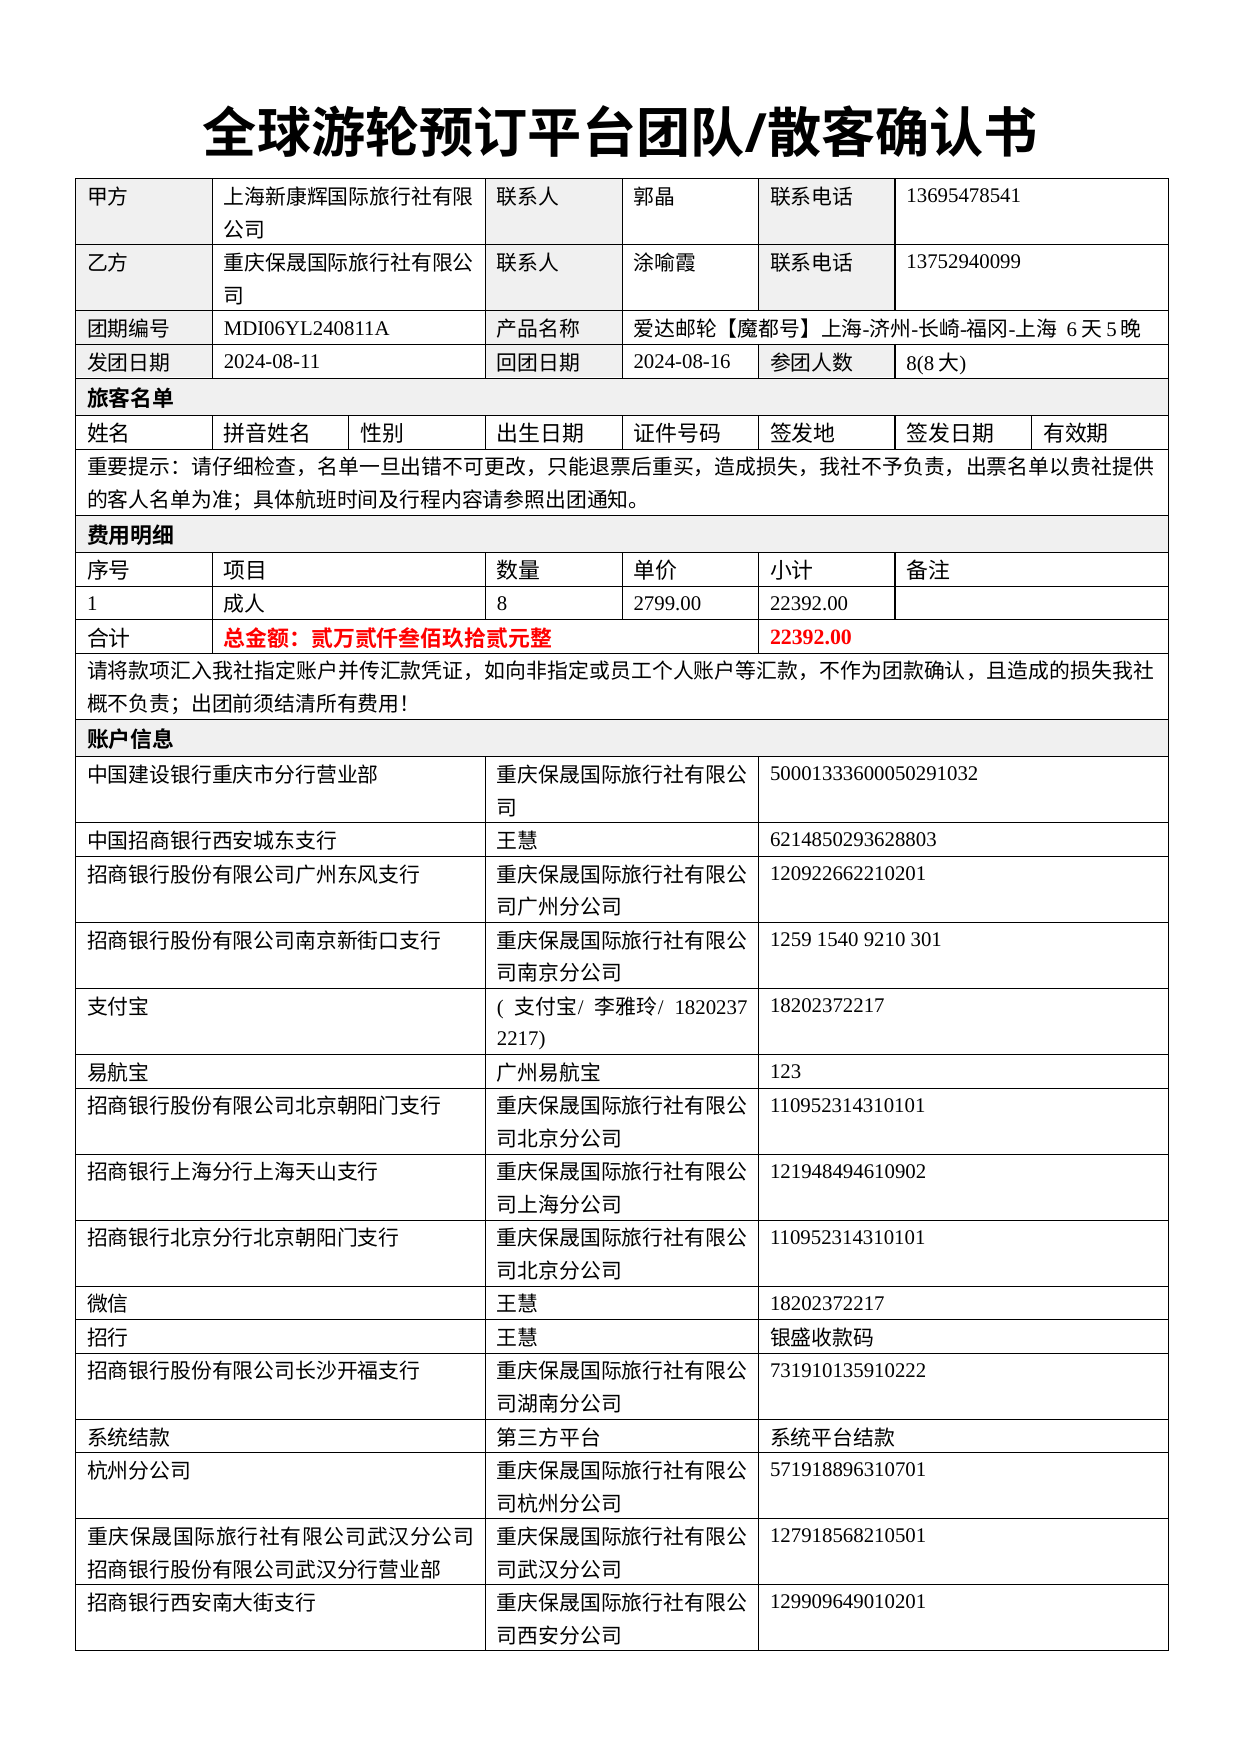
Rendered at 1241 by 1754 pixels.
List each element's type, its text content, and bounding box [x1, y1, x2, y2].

table_cell 微信 [76, 1287, 485, 1319]
table_cell 重庆保晟国际旅行社有限公司武汉分公司 [486, 1519, 758, 1584]
table_cell 招商银行股份有限公司广州东风支行 [76, 857, 485, 922]
table_cell [896, 587, 1168, 619]
table_cell 招商银行西安南大街支行 [76, 1585, 485, 1650]
table_cell 广州易航宝 [486, 1055, 758, 1087]
table_cell 8(8大) [896, 345, 1168, 377]
table_cell 招行 [76, 1320, 485, 1353]
table_header 联系电话 [759, 179, 894, 244]
table_cell 18202372217 [759, 1287, 1168, 1319]
table_cell 涂喻霞 [623, 245, 758, 310]
table_cell 旅客名单 [76, 379, 1168, 415]
table_cell 参团人数 [759, 345, 894, 377]
table_cell 第三方平台 [486, 1420, 758, 1452]
table_cell 项目 [213, 553, 485, 586]
table_cell 重庆保晟国际旅行社有限公司湖南分公司 [486, 1354, 758, 1419]
table_cell 重庆保晟国际旅行社有限公司北京分公司 [486, 1221, 758, 1286]
table_cell 支付宝 [76, 989, 485, 1054]
table_cell 127918568210501 [759, 1519, 1168, 1584]
table_cell 乙方 [76, 245, 212, 310]
table_cell 成人 [213, 587, 485, 619]
table_cell 序号 [76, 553, 212, 586]
table_cell 小计 [759, 553, 894, 586]
table_cell 性别 [349, 416, 485, 448]
table_cell 8 [486, 587, 622, 619]
table_cell MDI06YL240811A [213, 311, 485, 344]
table_cell 爱达邮轮【魔都号】上海-济州-长崎-福冈-上海 6天5晚 [623, 311, 1168, 344]
table_cell 易航宝 [76, 1055, 485, 1087]
table_cell 重庆保晟国际旅行社有限公司广州分公司 [486, 857, 758, 922]
table_cell 110952314310101 [759, 1089, 1168, 1153]
table_cell 招商银行股份有限公司北京朝阳门支行 [76, 1089, 485, 1153]
table_cell 2024-08-11 [213, 345, 485, 377]
table_cell 产品名称 [486, 311, 622, 344]
table_header 上海新康辉国际旅行社有限公司 [213, 179, 485, 244]
table_cell 重庆保晟国际旅行社有限公司 [486, 757, 758, 822]
table_cell 数量 [486, 553, 622, 586]
table_header 13695478541 [896, 179, 1168, 244]
table_cell 回团日期 [486, 345, 622, 377]
table_cell 总金额：贰万贰仟叁佰玖拾贰元整 [213, 620, 758, 653]
table_cell 招商银行股份有限公司南京新街口支行 [76, 923, 485, 988]
table_cell 13752940099 [896, 245, 1168, 310]
table_cell 有效期 [1032, 416, 1168, 448]
table_cell 银盛收款码 [759, 1320, 1168, 1353]
table_cell 账户信息 [76, 720, 1168, 756]
table_cell 50001333600050291032 [759, 757, 1168, 822]
table_cell 招商银行北京分行北京朝阳门支行 [76, 1221, 485, 1286]
table_cell 18202372217 [759, 989, 1168, 1054]
table_cell 系统结款 [76, 1420, 485, 1452]
table_header 郭晶 [623, 179, 758, 244]
table_cell 中国招商银行西安城东支行 [76, 823, 485, 856]
table_cell 重庆保晟国际旅行社有限公司武汉分公司招商银行股份有限公司武汉分行营业部 [76, 1519, 485, 1584]
table_cell 重庆保晟国际旅行社有限公司杭州分公司 [486, 1453, 758, 1518]
table_cell 重庆保晟国际旅行社有限公司西安分公司 [486, 1585, 758, 1650]
table_cell 招商银行上海分行上海天山支行 [76, 1155, 485, 1219]
table_cell 6214850293628803 [759, 823, 1168, 856]
table_cell 重庆保晟国际旅行社有限公司北京分公司 [486, 1089, 758, 1153]
table_cell 重庆保晟国际旅行社有限公司 [213, 245, 485, 310]
table_cell 121948494610902 [759, 1155, 1168, 1219]
table_cell 1 [76, 587, 212, 619]
table_cell 联系人 [486, 245, 622, 310]
table_cell 发团日期 [76, 345, 212, 377]
table_cell ( 支付宝/ 李雅玲/ 18202372217) [486, 989, 758, 1054]
table_cell 招商银行股份有限公司长沙开福支行 [76, 1354, 485, 1419]
table_cell 签发地 [759, 416, 894, 448]
table_cell 杭州分公司 [76, 1453, 485, 1518]
text 全球游轮预订平台团队/散客确认书 [75, 81, 1165, 178]
table_cell 合计 [76, 620, 212, 653]
table_cell 团期编号 [76, 311, 212, 344]
table_cell 备注 [896, 553, 1168, 586]
table_cell 2799.00 [623, 587, 758, 619]
table_cell 王慧 [486, 1320, 758, 1353]
table_cell 123 [759, 1055, 1168, 1087]
table_header 联系人 [486, 179, 622, 244]
table_cell 拼音姓名 [213, 416, 348, 448]
table_cell 系统平台结款 [759, 1420, 1168, 1452]
table_cell 王慧 [486, 823, 758, 856]
table_cell 129909649010201 [759, 1585, 1168, 1650]
table_cell 22392.00 [759, 587, 894, 619]
table_cell 重庆保晟国际旅行社有限公司南京分公司 [486, 923, 758, 988]
table_cell 1259 1540 9210 301 [759, 923, 1168, 988]
table_cell 姓名 [76, 416, 212, 448]
table_cell 731910135910222 [759, 1354, 1168, 1419]
table_cell 证件号码 [623, 416, 758, 448]
table_cell 120922662210201 [759, 857, 1168, 922]
table_cell 110952314310101 [759, 1221, 1168, 1286]
table_cell 联系电话 [759, 245, 894, 310]
table_cell 571918896310701 [759, 1453, 1168, 1518]
table_cell 单价 [623, 553, 758, 586]
table_cell 22392.00 [759, 620, 1168, 653]
table_cell 请将款项汇入我社指定账户并传汇款凭证，如向非指定或员工个人账户等汇款，不作为团款确认，且造成的损失我社概不负责；出团前须结清所有费用！ [76, 654, 1168, 719]
table_cell 费用明细 [76, 516, 1168, 552]
table_cell 出生日期 [486, 416, 622, 448]
table_cell 王慧 [486, 1287, 758, 1319]
table_cell 签发日期 [896, 416, 1031, 448]
table_cell 重要提示：请仔细检查，名单一旦出错不可更改，只能退票后重买，造成损失，我社不予负责，出票名单以贵社提供的客人名单为准；具体航班时间及行程内容请参照出团通知。 [76, 450, 1168, 514]
table_cell 重庆保晟国际旅行社有限公司上海分公司 [486, 1155, 758, 1219]
table_cell 2024-08-16 [623, 345, 758, 377]
table_header 甲方 [76, 179, 212, 244]
table_cell 中国建设银行重庆市分行营业部 [76, 757, 485, 822]
